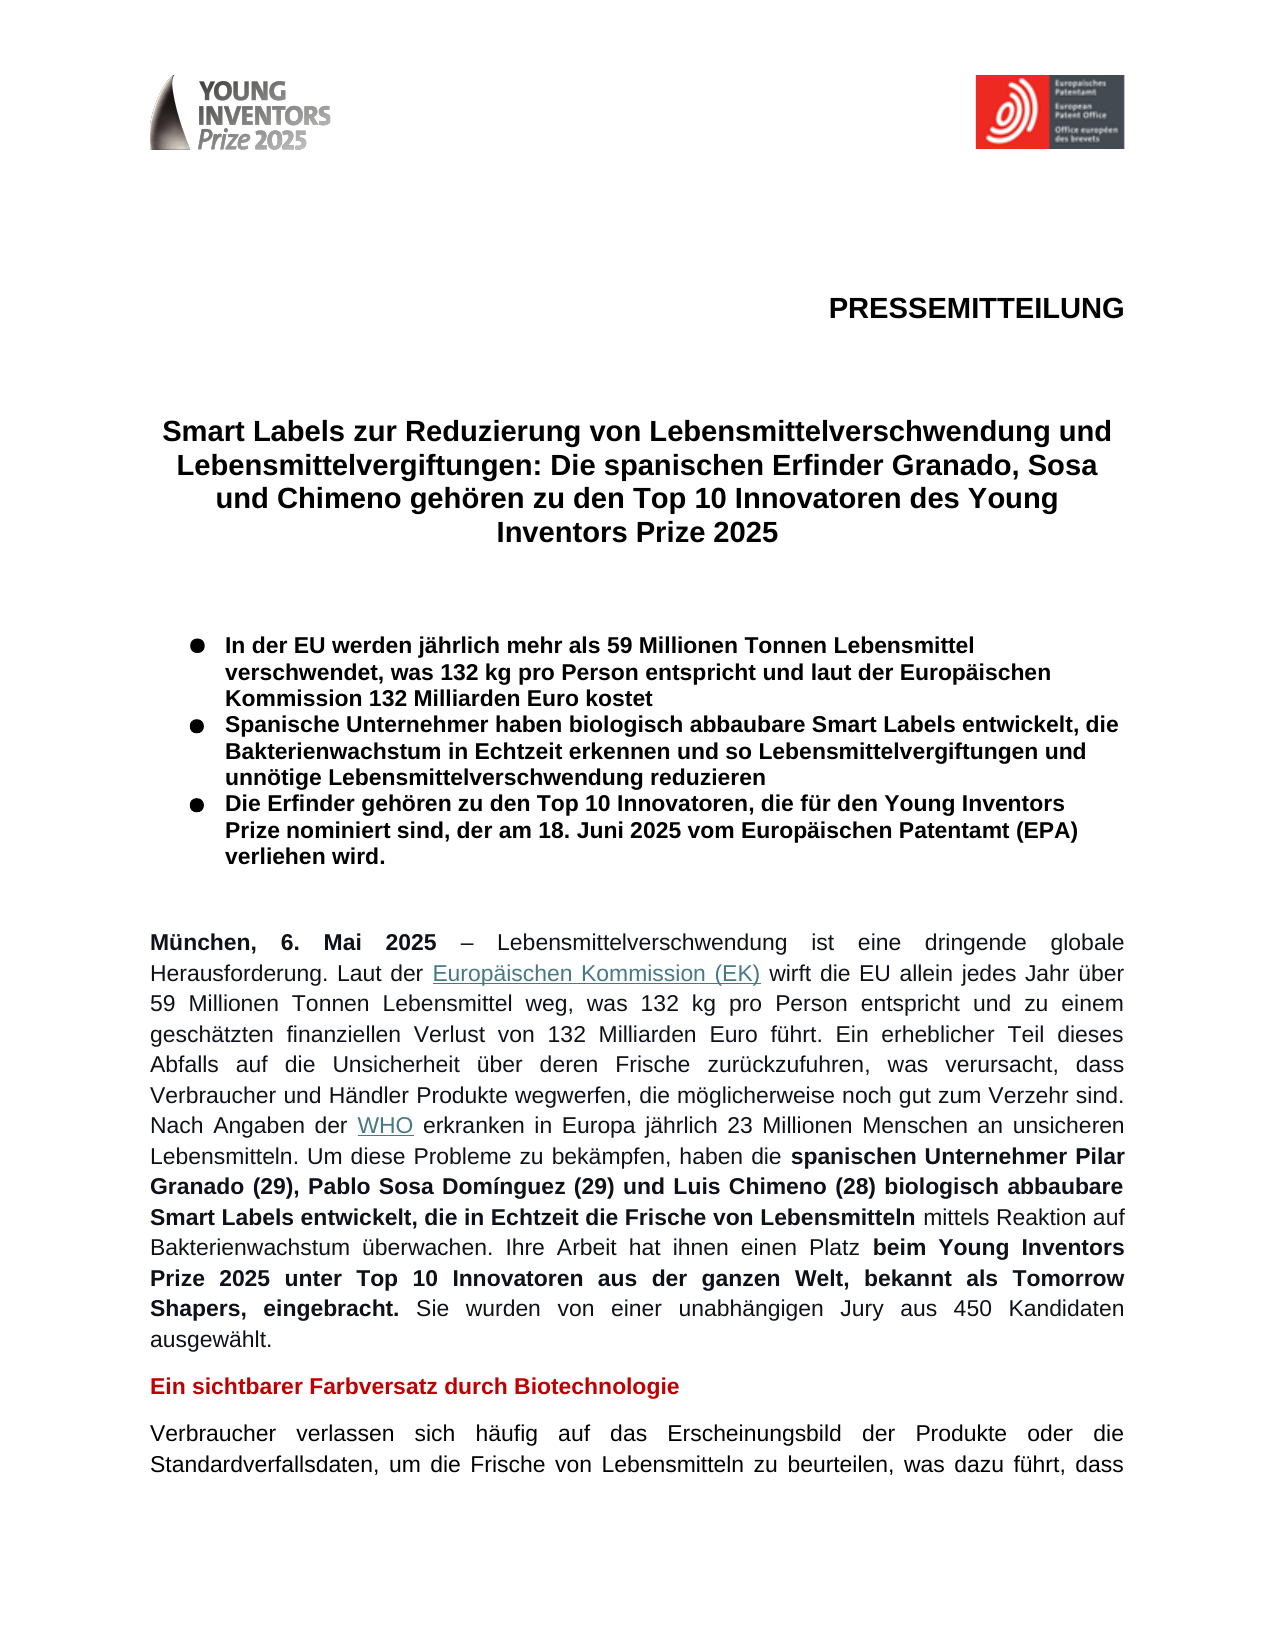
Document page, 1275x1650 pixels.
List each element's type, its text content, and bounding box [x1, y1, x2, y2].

list Spanische Unternehmer haben biologisch abbaubare Smart Labels entwickelt, die Bakterienwachstum in Echtzeit erkennen und so Lebensmittelvergiftungen und unnötige Lebensmittelverschwendung reduzieren [187, 711, 1125, 790]
picture [975, 75, 1125, 149]
text München, 6. Mai 2025 – Lebensmittelverschwendung ist eine dringende globale Herausforderung. Laut der Europäischen Kommission (EK) wirft die EU allein jedes Jahr über 59 Millionen Tonnen Lebensmittel weg, was 132 kg pro Person entspricht und zu einem geschätzten finanziellen Verlust von 132 Milliarden Euro führt. Ein erheblicher Teil dieses Abfalls auf die Unsicherheit über deren Frische zurückzufuhren, was verursacht, dass Verbraucher und Händler Produkte wegwerfen, die möglicherweise noch gut zum Verzehr sind. Nach Angaben der WHO erkranken in Europa jährlich 23 Millionen Menschen an unsicheren Lebensmitteln. Um diese Probleme zu bekämpfen, haben die spanischen Unternehmer Pilar Granado (29), Pablo Sosa Domínguez (29) und Luis Chimeno (28) biologisch abbaubare Smart Labels entwickelt, die in Echtzeit die Frische von Lebensmitteln mittels Reaktion auf Bakterienwachstum überwachen. Ihre Arbeit hat ihnen einen Platz beim Young Inventors Prize 2025 unter Top 10 Innovatoren aus der ganzen Welt, bekannt als Tomorrow Shapers, eingebracht. Sie wurden von einer unabhängigen Jury aus 450 Kandidaten ausgewählt. [150, 929, 1125, 1352]
list In der EU werden jährlich mehr als 59 Millionen Tonnen Lebensmittel verschwendet, was 132 kg pro Person entspricht und laut der Europäischen Kommission 132 Milliarden Euro kostet [187, 632, 1125, 711]
picture [150, 75, 331, 150]
text Smart Labels zur Reduzierung von Lebensmittelverschwendung und Lebensmittelvergiftungen: Die spanischen Erfinder Granado, Sosa und Chimeno gehören zu den Top 10 Innovatoren des Young Inventors Prize 2025 [150, 414, 1125, 548]
list Die Erfinder gehören zu den Top 10 Innovatoren, die für den Young Inventors Prize nominiert sind, der am 18. Juni 2025 vom Europäischen Patentamt (EPA) verliehen wird. [187, 790, 1125, 869]
text Ein sichtbarer Farbversatz durch Biotechnologie [150, 1373, 1125, 1399]
text PRESSEMITTEILUNG [150, 291, 1125, 324]
